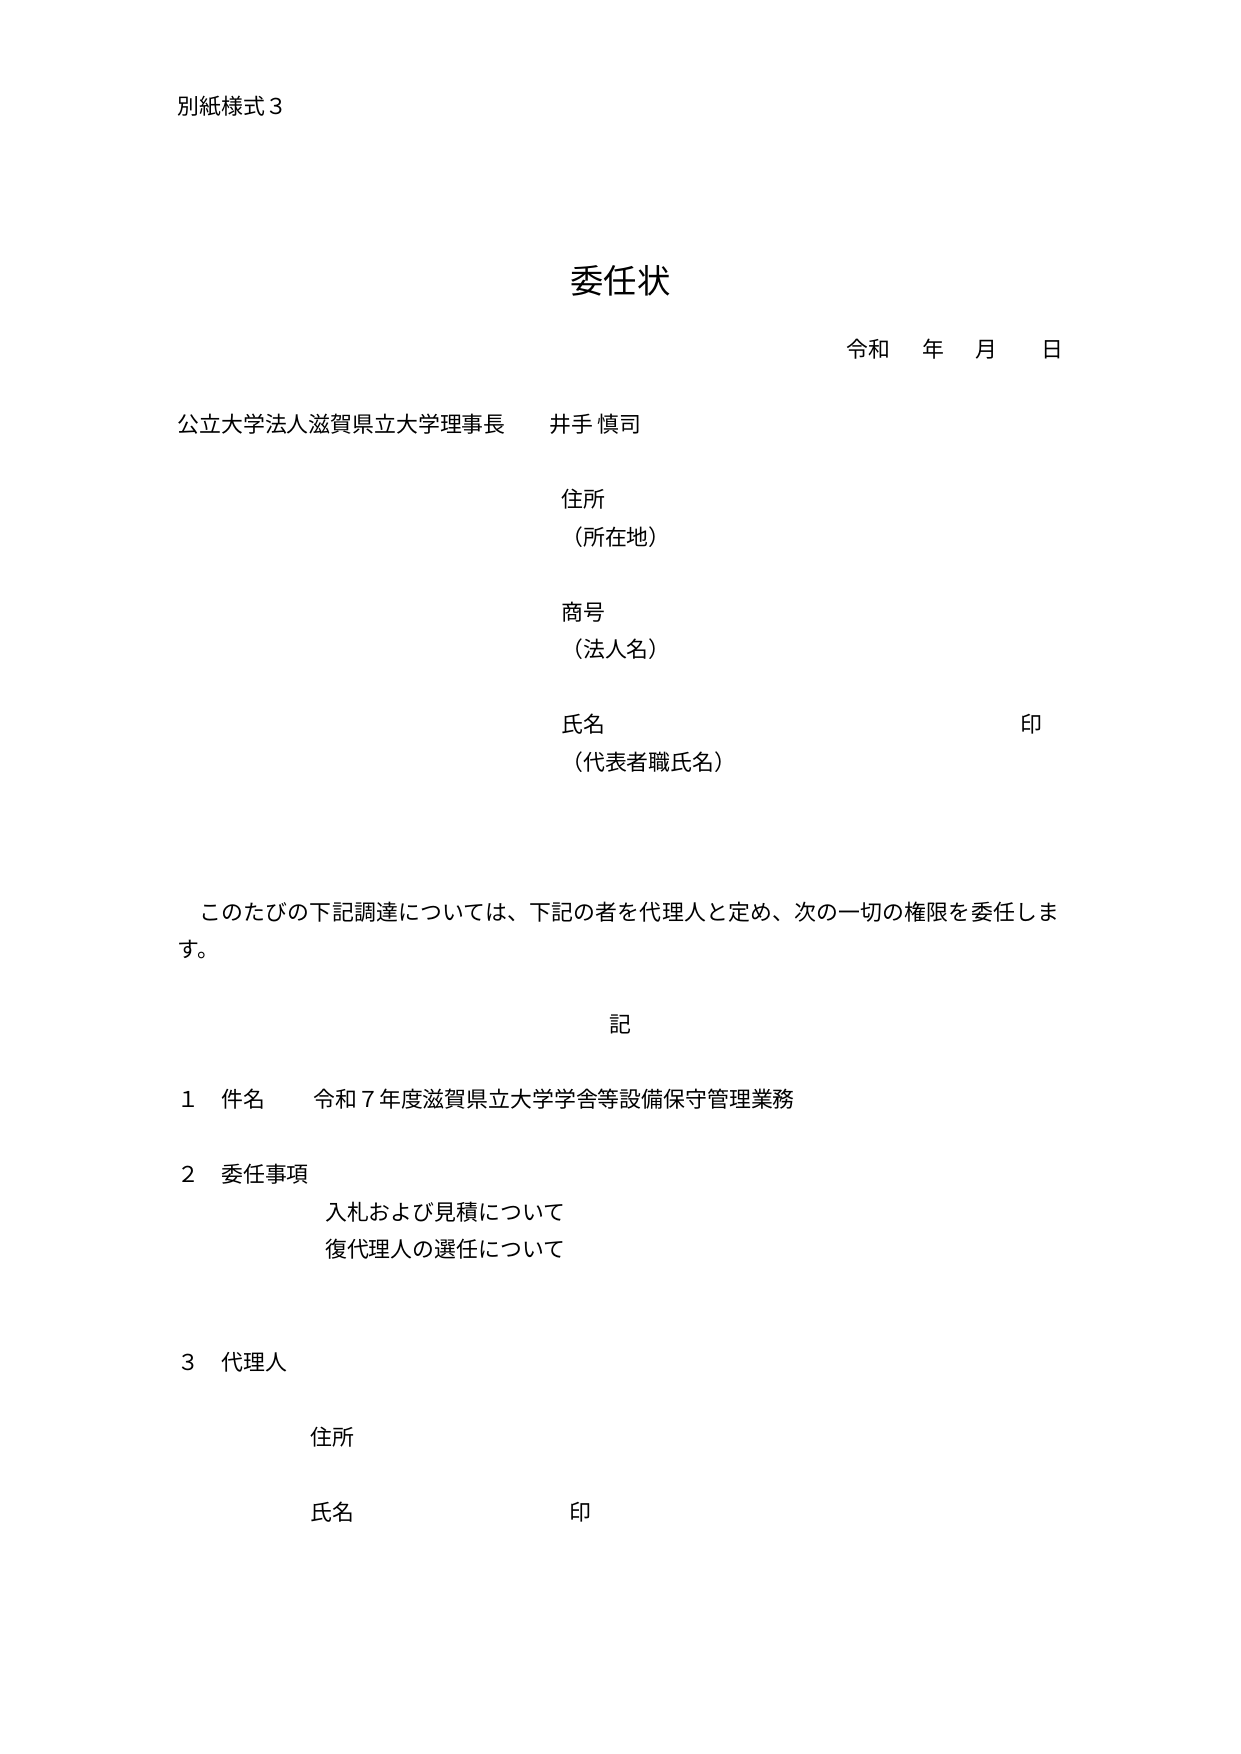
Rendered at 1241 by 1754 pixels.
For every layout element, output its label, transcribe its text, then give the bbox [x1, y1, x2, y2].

text 氏名 印 [310, 1492, 1063, 1529]
text 記 [177, 1004, 1063, 1042]
title 委任状 [177, 242, 1063, 317]
text 住所 [310, 1417, 1063, 1454]
text 公立大学法人滋賀県立大学理事長 井手 慎司 [177, 404, 1063, 442]
text （代表者職氏名） [561, 742, 1063, 779]
text 令和 年 月 日 [177, 329, 1063, 367]
text 復代理人の選任について [325, 1229, 1063, 1267]
text 氏名 印 [561, 704, 1063, 742]
text このたびの下記調達については、下記の者を代理人と定め、次の一切の権限を委任します。 [177, 892, 1063, 967]
text 入札および見積について [325, 1192, 1063, 1229]
list 件名 令和７年度滋賀県立大学学舎等設備保守管理業務 [177, 1079, 1063, 1117]
text 住所 [561, 479, 1063, 517]
text （法人名） [561, 629, 1063, 667]
text （所在地） [561, 517, 1063, 554]
text 商号 [561, 592, 1063, 629]
list 委任事項 [177, 1154, 1063, 1192]
list 代理人 [177, 1342, 1063, 1379]
